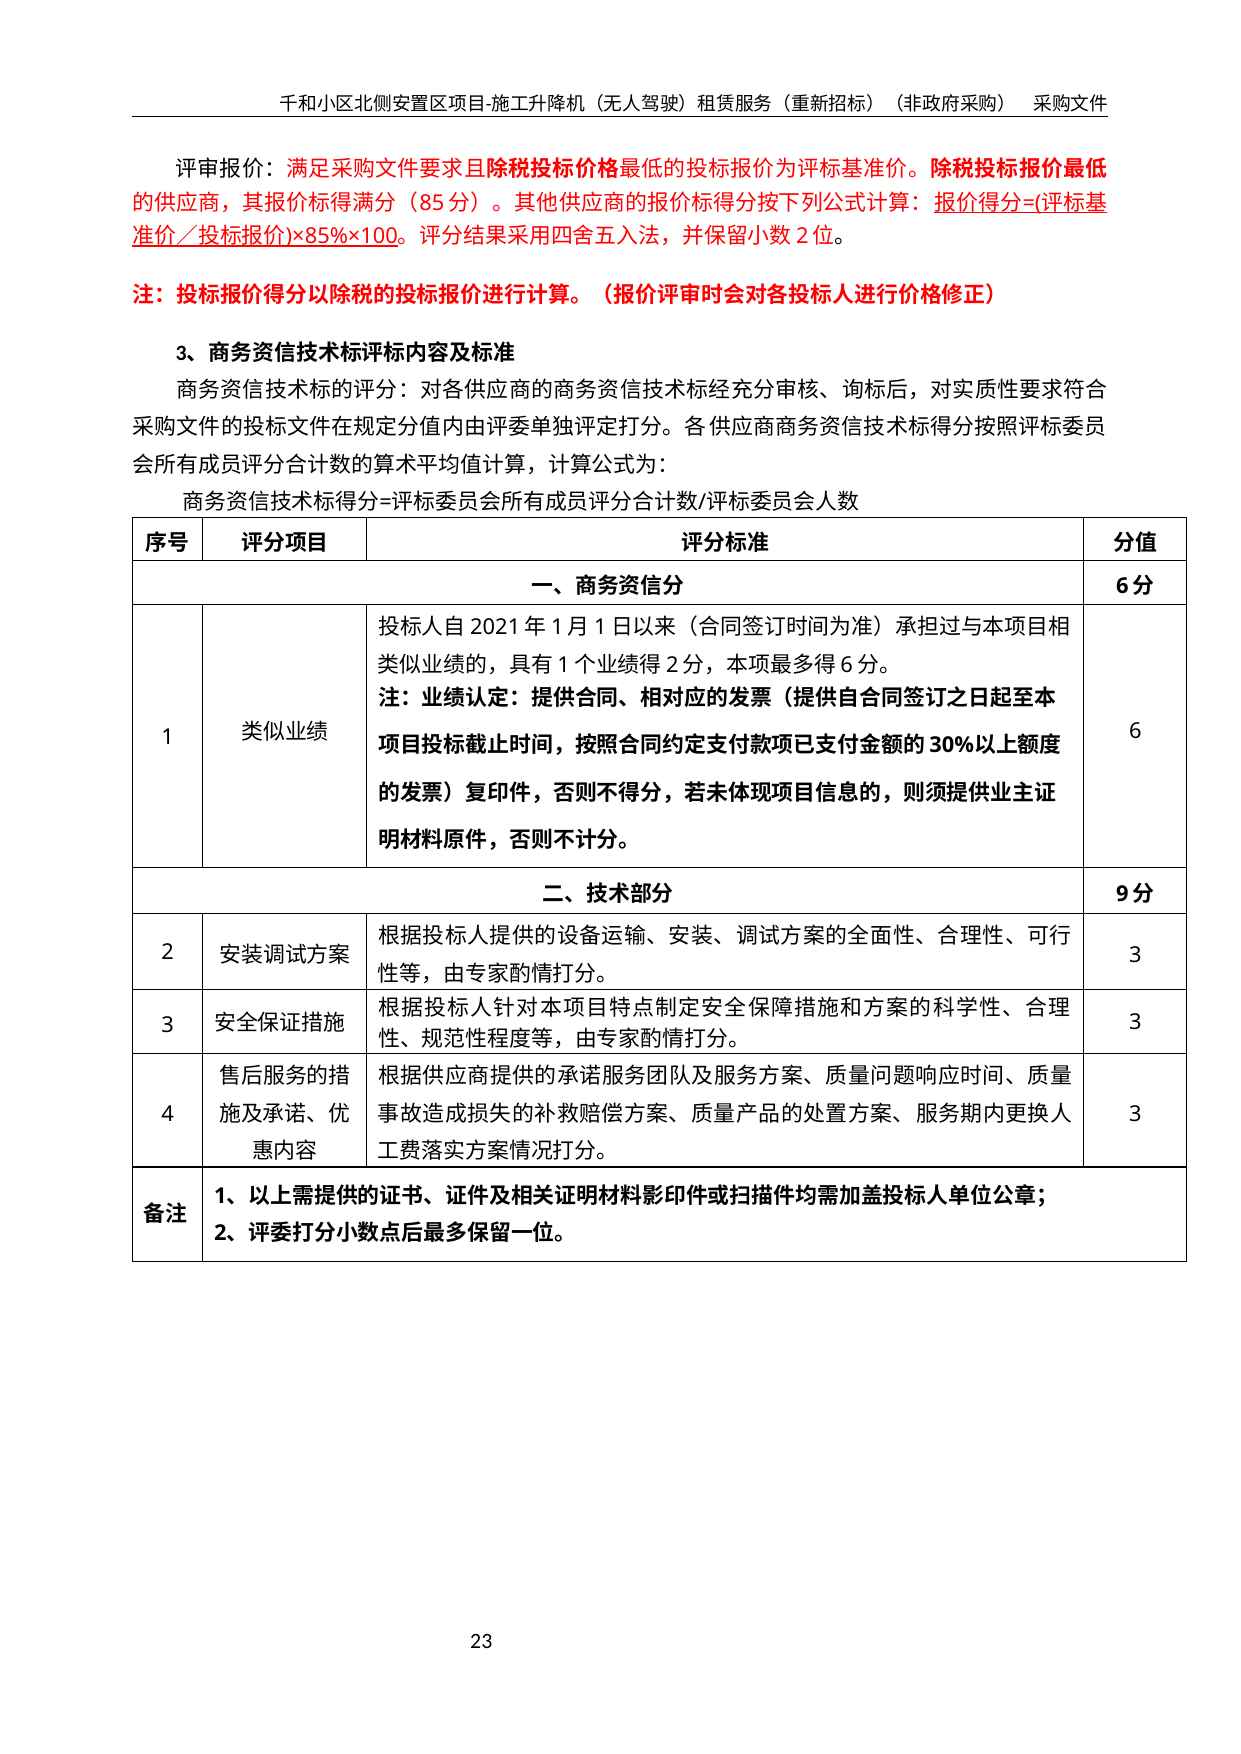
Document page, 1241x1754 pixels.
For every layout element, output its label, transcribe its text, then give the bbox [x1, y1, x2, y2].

table_cell 备注 [133, 1168, 202, 1261]
table_header 分值 [1084, 518, 1186, 560]
table_cell 2 [133, 914, 202, 988]
table_cell 安装调试方案 [203, 914, 366, 988]
table_cell 3 [1084, 914, 1186, 988]
text 商务资信技术标得分=评标委员会所有成员评分合计数/评标委员会人数 [132, 479, 1099, 517]
table_cell 1 [133, 605, 202, 867]
table_cell 3 [1084, 990, 1186, 1053]
table_cell 安全保证措施 [203, 990, 366, 1053]
table_cell 3 [1084, 1054, 1186, 1166]
table_cell 4 [133, 1054, 202, 1166]
table_cell 投标人自2021年1月1日以来（合同签订时间为准）承担过与本项目相类似业绩的，具有1个业绩得2分，本项最多得6分。 注：业绩认定：提供合同、相对应的发票（提供自合同签订之日起至本项目投标截止时间，按照合同约定支付款项已支付金额的30%以上额度的发票）复印件，否则不得分，若未体现项目信息的，则须提供业主证明材料原件，否则不计分。 [367, 605, 1083, 867]
table_header 评分标准 [367, 518, 1083, 560]
table_cell 根据供应商提供的承诺服务团队及服务方案、质量问题响应时间、质量事故造成损失的补救赔偿方案、质量产品的处置方案、服务期内更换人工费落实方案情况打分。 [367, 1054, 1083, 1166]
table_cell 一、商务资信分 [133, 561, 1083, 603]
table_cell 根据投标人提供的设备运输、安装、调试方案的全面性、合理性、可行性等，由专家酌情打分。 [367, 914, 1083, 988]
table_cell 二、技术部分 [133, 868, 1083, 912]
text 商务资信技术标的评分：对各供应商的商务资信技术标经充分审核、询标后，对实质性要求符合采购文件的投标文件在规定分值内由评委单独评定打分。各供应商商务资信技术标得分按照评标委员会所有成员评分合计数的算术平均值计算，计算公式为： [132, 367, 1108, 479]
subtitle 注：投标报价得分以除税的投标报价进行计算。（报价评审时会对各投标人进行价格修正） [132, 277, 1108, 309]
table_cell 6 [1084, 605, 1186, 867]
table_cell 1、以上需提供的证书、证件及相关证明材料影印件或扫描件均需加盖投标人单位公章； 2、评委打分小数点后最多保留一位。 [203, 1168, 1186, 1261]
table_cell 9分 [1084, 868, 1186, 912]
table_cell 6分 [1084, 561, 1186, 603]
text 3、商务资信技术标评标内容及标准 [132, 336, 1108, 367]
table_header 评分项目 [203, 518, 366, 560]
table_cell 3 [133, 990, 202, 1053]
table_cell 售后服务的措施及承诺、优惠内容 [203, 1054, 366, 1166]
table_cell 类似业绩 [203, 605, 366, 867]
table_header 序号 [133, 518, 202, 560]
text 评审报价：满足采购文件要求且除税投标价格最低的投标报价为评标基准价。除税投标报价最低的供应商，其报价标得满分（85分）。其他供应商的报价标得分按下列公式计算：报价得分=(评标基准价／投标报价)×85%×100。评分结果采用四舍五入法，并保留小数2位。 [132, 150, 1108, 250]
table_cell 根据投标人针对本项目特点制定安全保障措施和方案的科学性、合理性、规范性程度等，由专家酌情打分。 [367, 990, 1083, 1053]
